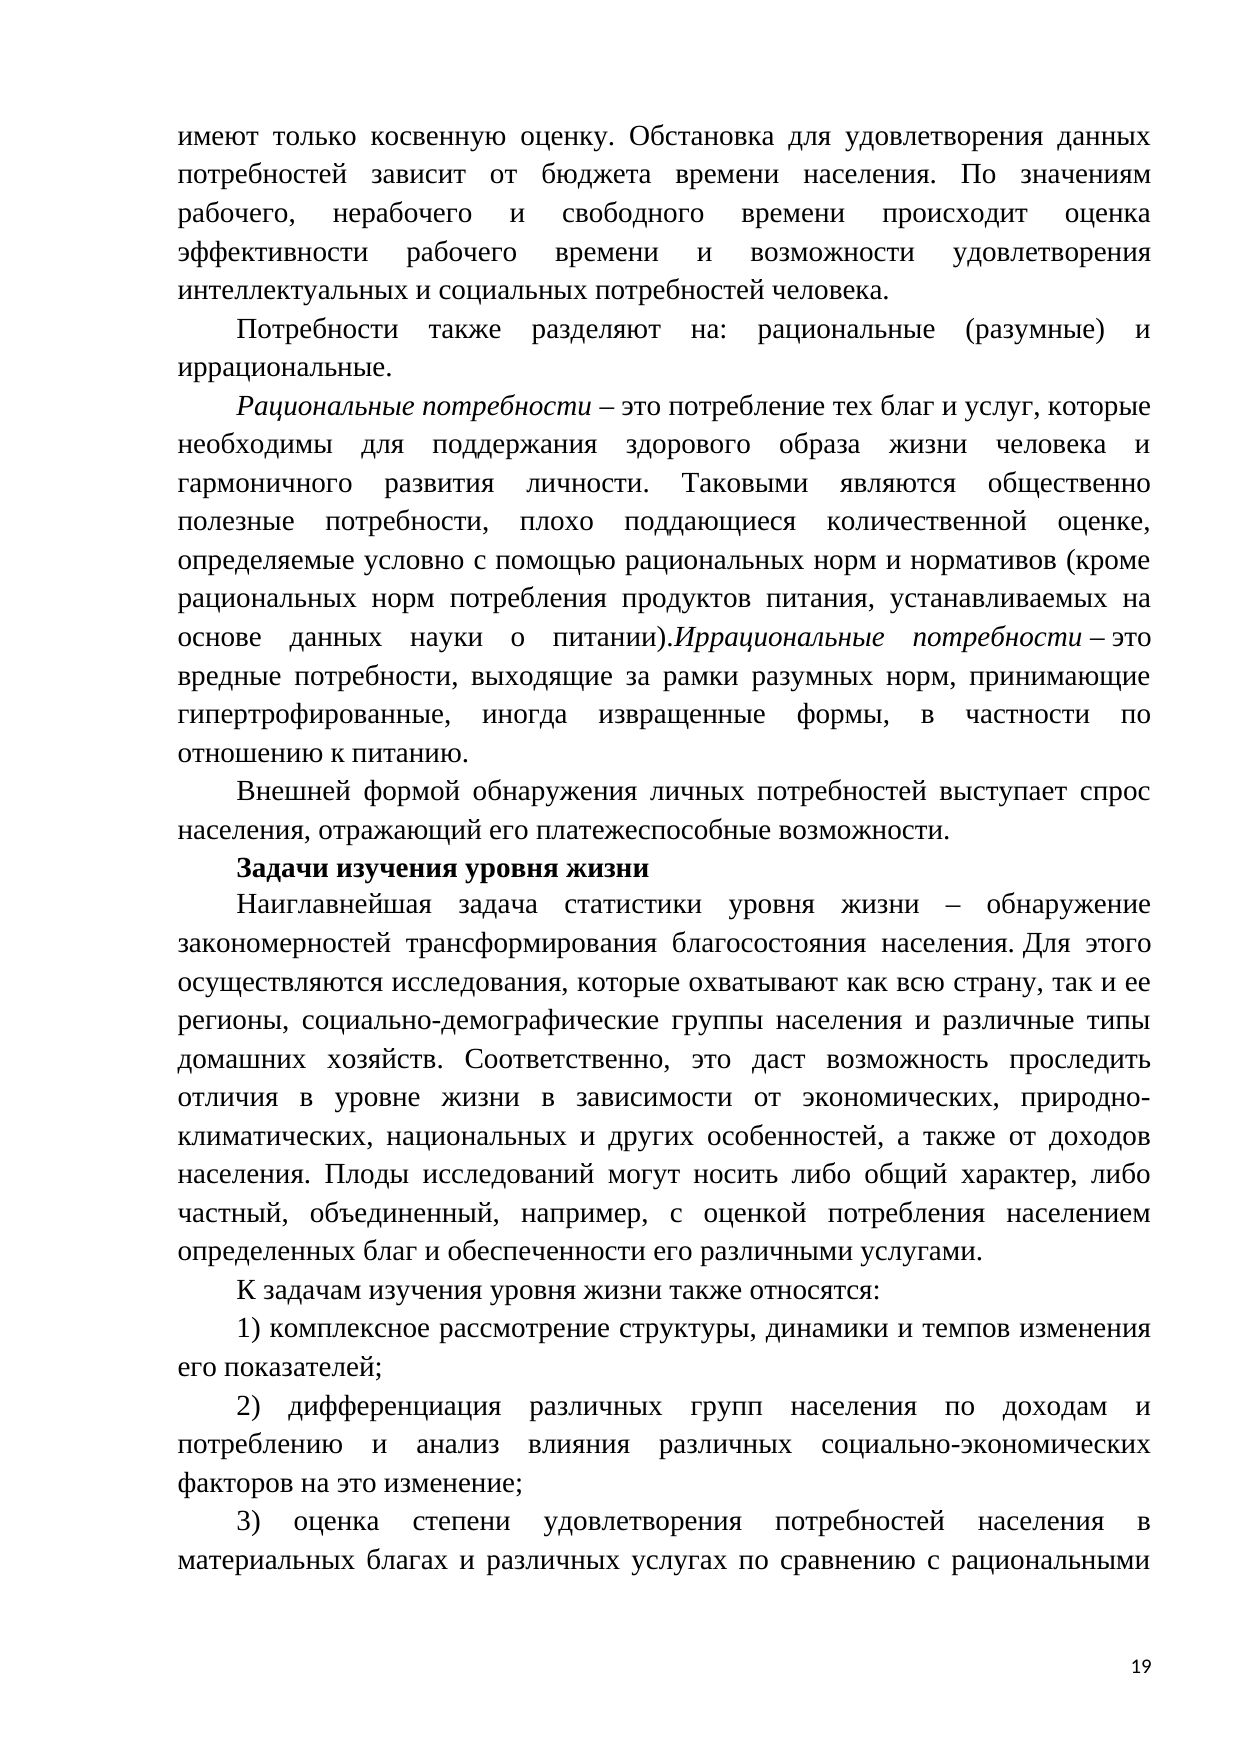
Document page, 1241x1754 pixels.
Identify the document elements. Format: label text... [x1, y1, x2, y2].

text Потребности также разделяют на: рациональные (разумные) и иррациональные. [177, 311, 1152, 383]
text К задачам изучения уровня жизни также относятся: [177, 1272, 1152, 1306]
text Наиглавнейшая задача статистики уровня жизни – обнаружение закономерностей трансформирования благосостояния населения. Для этого осуществляются исследования, которые охватывают как всю страну, так и ее регионы, социально-демографические группы населения и различные типы домашних хозяйств. Соответственно, это даст возможность проследить отличия в уровне жизни в зависимости от экономических, природно-климатических, национальных и других особенностей, а также от доходов населения. Плоды исследований могут носить либо общий характер, либо частный, объединенный, например, с оценкой потребления населением определенных благ и обеспеченности его различными услугами. [177, 887, 1152, 1267]
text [177, 1503, 1152, 1575]
text Рациональные потребности – это потребление тех благ и услуг, которые необходимы для поддержания здорового образа жизни человека и гармоничного развития личности. Таковыми являются общественно полезные потребности, плохо поддающиеся количественной оценке, определяемые условно с помощью рациональных норм и нормативов (кроме рациональных норм потребления продуктов питания, устанавливаемых на основе данных науки о питании).Иррациональные потребности – это вредные потребности, выходящие за рамки разумных норм, принимающие гипертрофированные, иногда извращенные формы, в частности по отношению к питанию. [177, 388, 1152, 768]
text Внешней формой обнаружения личных потребностей выступает спрос населения, отражающий его платежеспособные возможности. [177, 773, 1152, 845]
text 1) комплексное рассмотрение структуры, динамики и темпов изменения его показателей; [177, 1311, 1152, 1383]
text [177, 118, 1152, 306]
text Задачи изучения уровня жизни [177, 850, 1152, 884]
text 2) дифференциация различных групп населения по доходам и потреблению и анализ влияния различных социально-экономических факторов на это изменение; [177, 1388, 1152, 1498]
